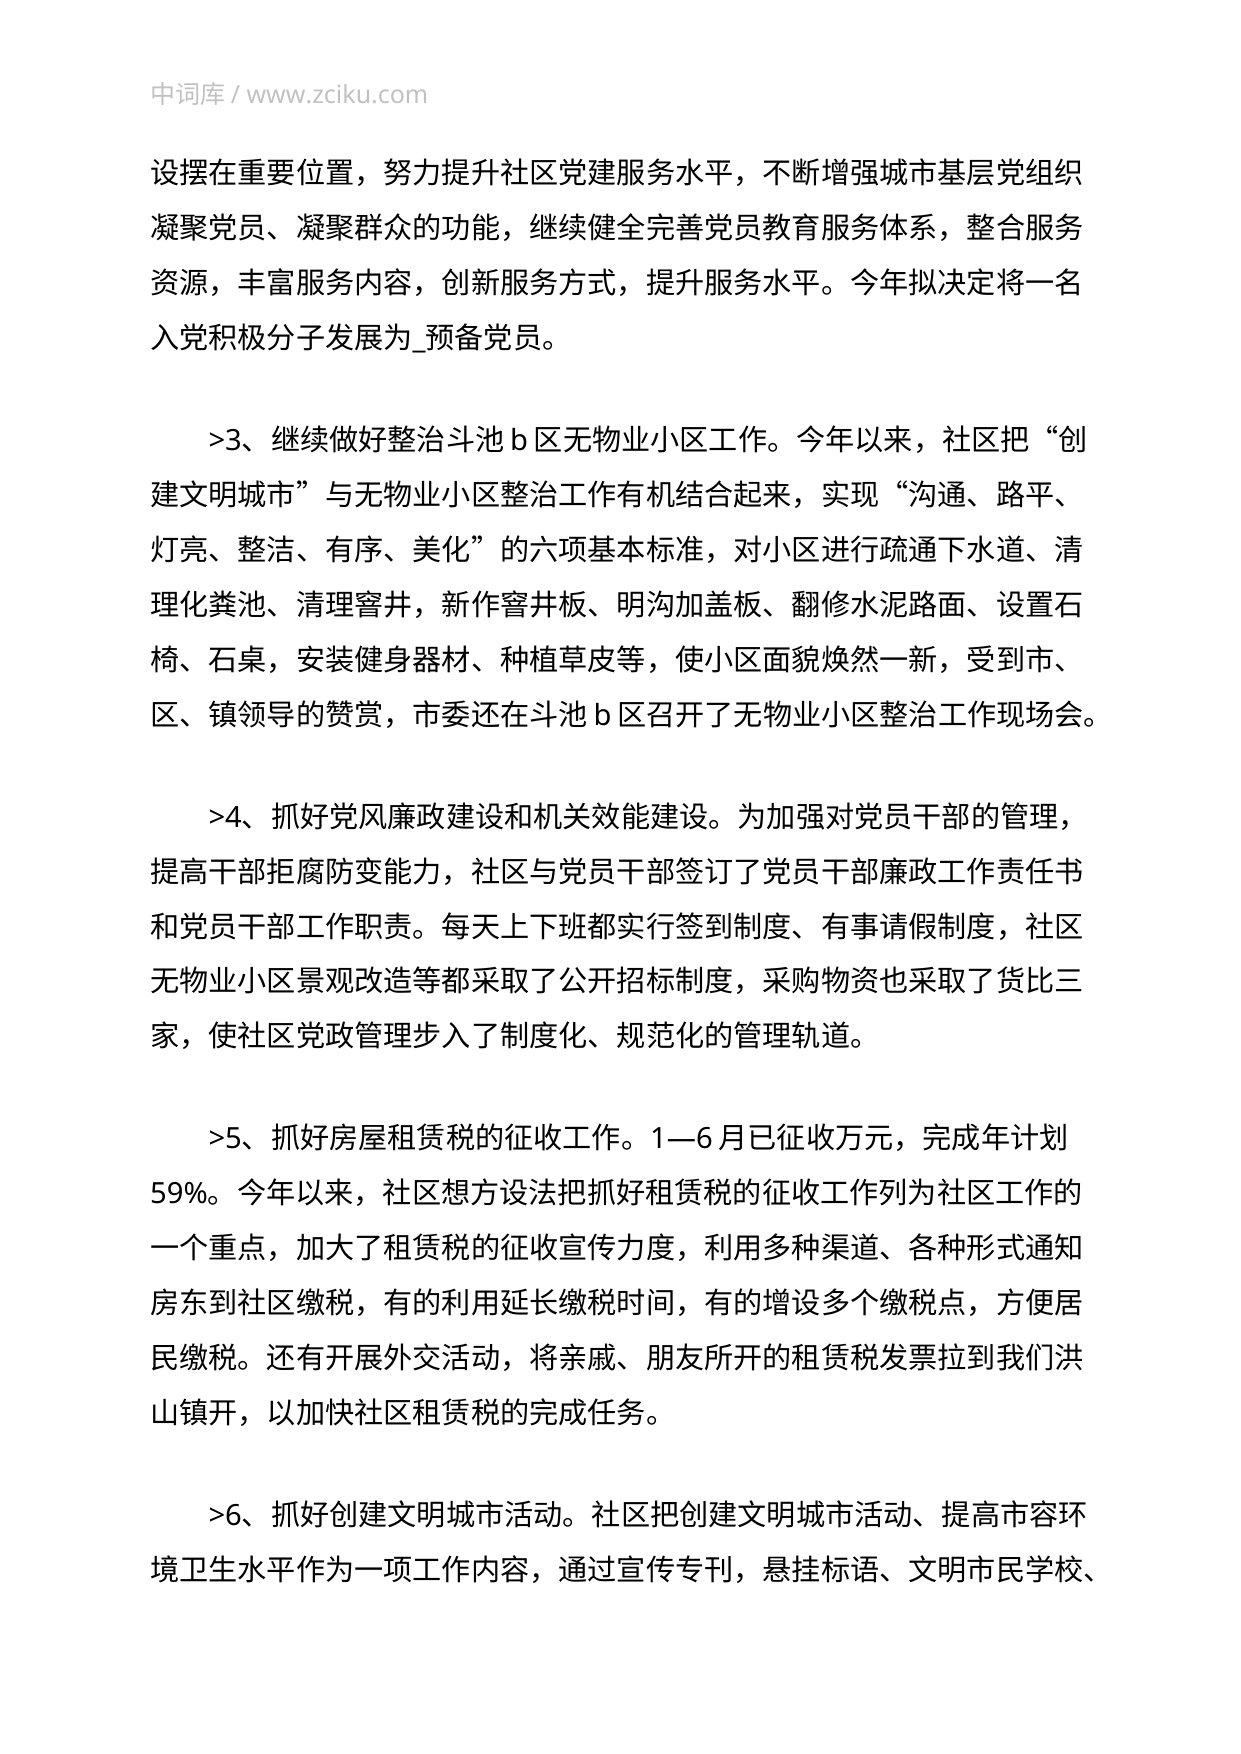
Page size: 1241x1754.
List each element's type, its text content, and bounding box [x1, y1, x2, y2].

text >4、抓好党风廉政建设和机关效能建设。为加强对党员干部的管理，提高干部拒腐防变能力，社区与党员干部签订了党员干部廉政工作责任书和党员干部工作职责。每天上下班都实行签到制度、有事请假制度，社区无物业小区景观改造等都采取了公开招标制度，采购物资也采取了货比三家，使社区党政管理步入了制度化、规范化的管理轨道。 [150, 793, 1090, 1055]
text >3、继续做好整治斗池b区无物业小区工作。今年以来，社区把“创建文明城市”与无物业小区整治工作有机结合起来，实现“沟通、路平、灯亮、整洁、有序、美化”的六项基本标准，对小区进行疏通下水道、清理化粪池、清理窨井，新作窨井板、明沟加盖板、翻修水泥路面、设置石椅、石桌，安装健身器材、种植草皮等，使小区面貌焕然一新，受到市、区、镇领导的赞赏，市委还在斗池b区召开了无物业小区整治工作现场会。 [150, 417, 1090, 734]
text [150, 1491, 1090, 1588]
text >5、抓好房屋租赁税的征收工作。1—6月已征收万元，完成年计划59%。今年以来，社区想方设法把抓好租赁税的征收工作列为社区工作的一个重点，加大了租赁税的征收宣传力度，利用多种渠道、各种形式通知房东到社区缴税，有的利用延长缴税时间，有的增设多个缴税点，方便居民缴税。还有开展外交活动，将亲戚、朋友所开的租赁税发票拉到我们洪山镇开，以加快社区租赁税的完成任务。 [150, 1115, 1090, 1432]
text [150, 150, 1090, 357]
